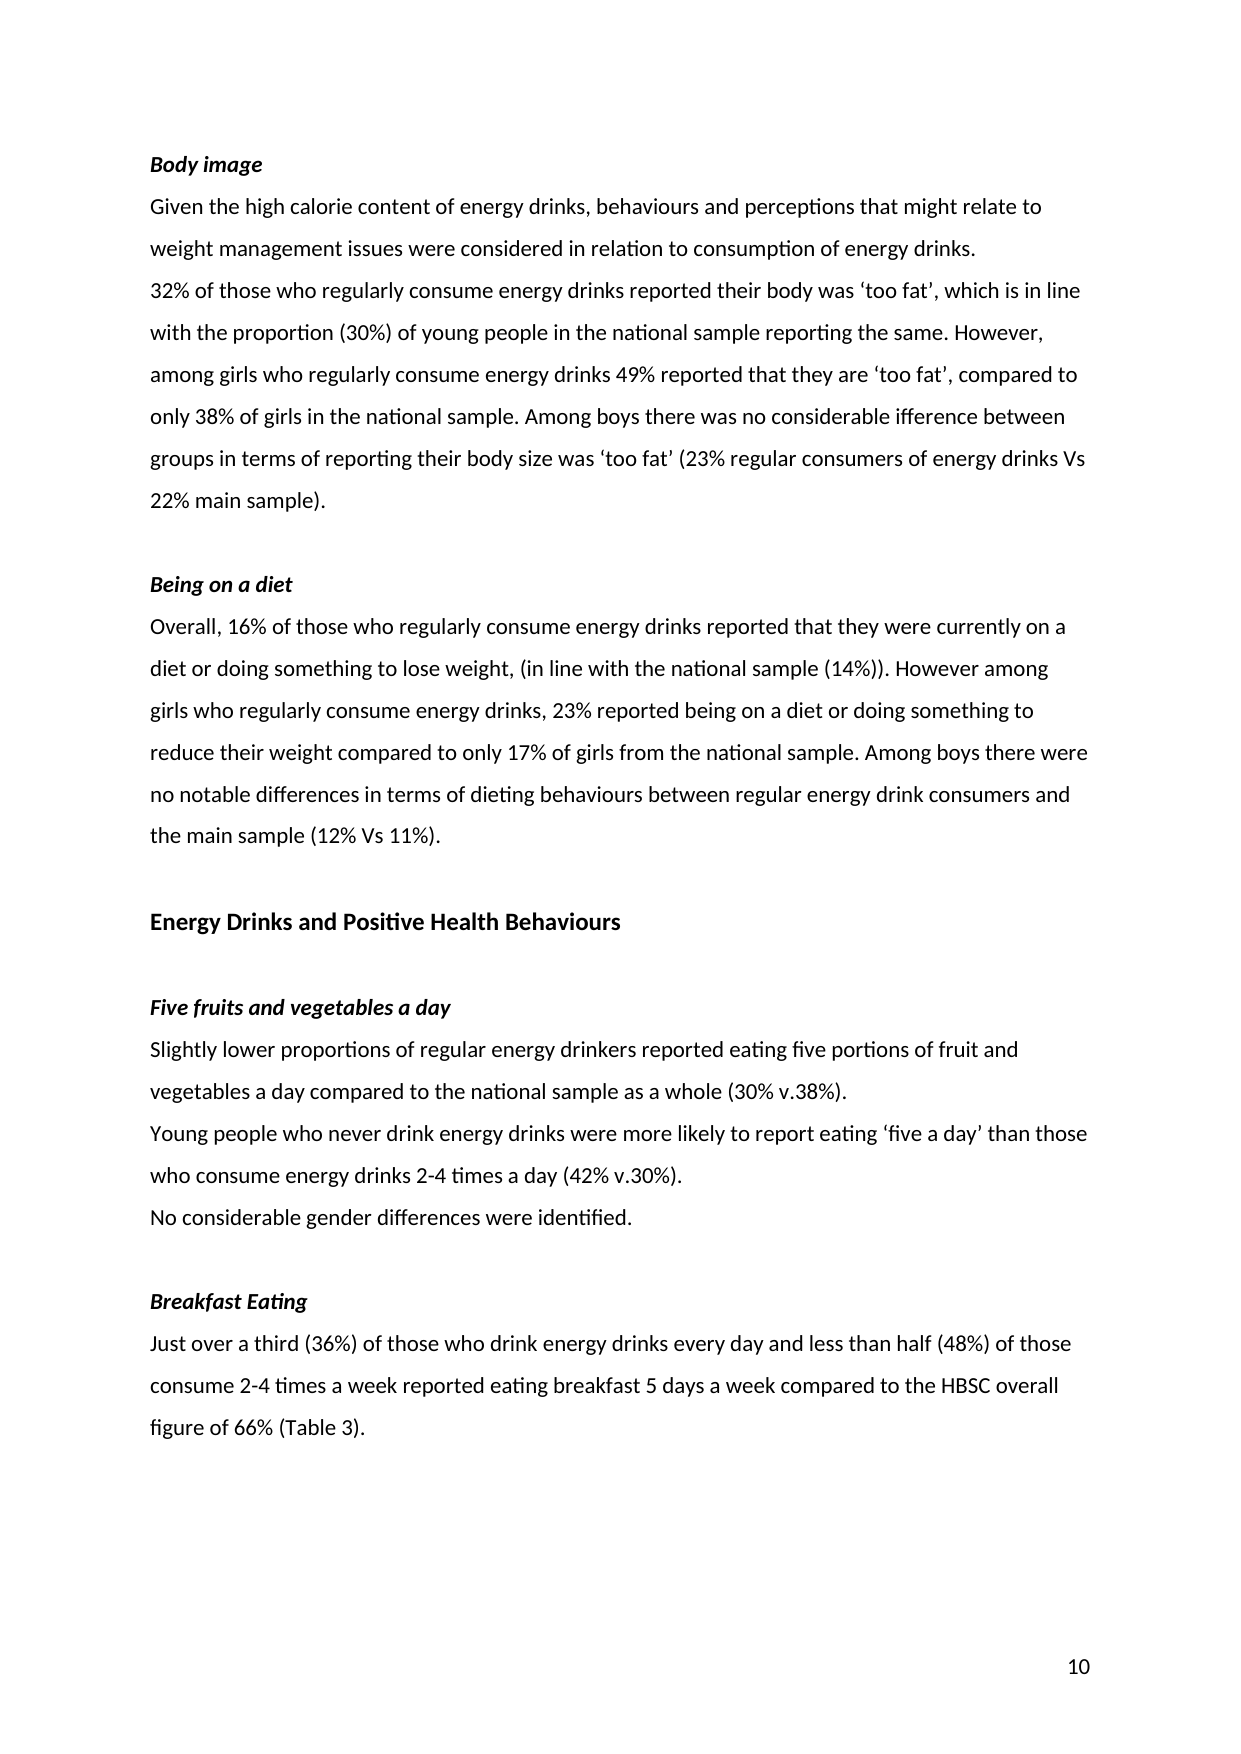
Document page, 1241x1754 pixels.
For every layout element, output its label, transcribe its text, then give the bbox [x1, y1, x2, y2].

text Young people who never drink energy drinks were more likely to report eating ‘five a day’ than those who consume energy drinks 2-4 times a day (42% v.30%). [150, 1119, 1090, 1189]
text Given the high calorie content of energy drinks, behaviours and perceptions that might relate to weight management issues were considered in relation to consumption of energy drinks. [150, 192, 1090, 262]
text No considerable gender differences were identified. [150, 1203, 1090, 1231]
text Breakfast Eating [150, 1287, 1090, 1315]
text Being on a diet [150, 570, 1090, 598]
text Slightly lower proportions of regular energy drinkers reported eating five portions of fruit and vegetables a day compared to the national sample as a whole (30% v.38%). [150, 1035, 1090, 1105]
text Body image [150, 150, 1090, 178]
text Just over a third (36%) of those who drink energy drinks every day and less than half (48%) of those consume 2-4 times a week reported eating breakfast 5 days a week compared to the HBSC overall figure of 66% (Table 3). [150, 1329, 1090, 1441]
text Overall, 16% of those who regularly consume energy drinks reported that they were currently on a diet or doing something to lose weight, (in line with the national sample (14%)). However among girls who regularly consume energy drinks, 23% reported being on a diet or doing something to reduce their weight compared to only 17% of girls from the national sample. Among boys there were no notable differences in terms of dieting behaviours between regular energy drink consumers and the main sample (12% Vs 11%). [150, 612, 1090, 850]
text Energy Drinks and Positive Health Behaviours [150, 906, 1090, 936]
text 32% of those who regularly consume energy drinks reported their body was ‘too fat’, which is in line with the proportion (30%) of young people in the national sample reporting the same. However, among girls who regularly consume energy drinks 49% reported that they are ‘too fat’, compared to only 38% of girls in the national sample. Among boys there was no considerable ifference between groups in terms of reporting their body size was ‘too fat’ (23% regular consumers of energy drinks Vs 22% main sample). [150, 276, 1090, 514]
text Five fruits and vegetables a day [150, 993, 1090, 1021]
